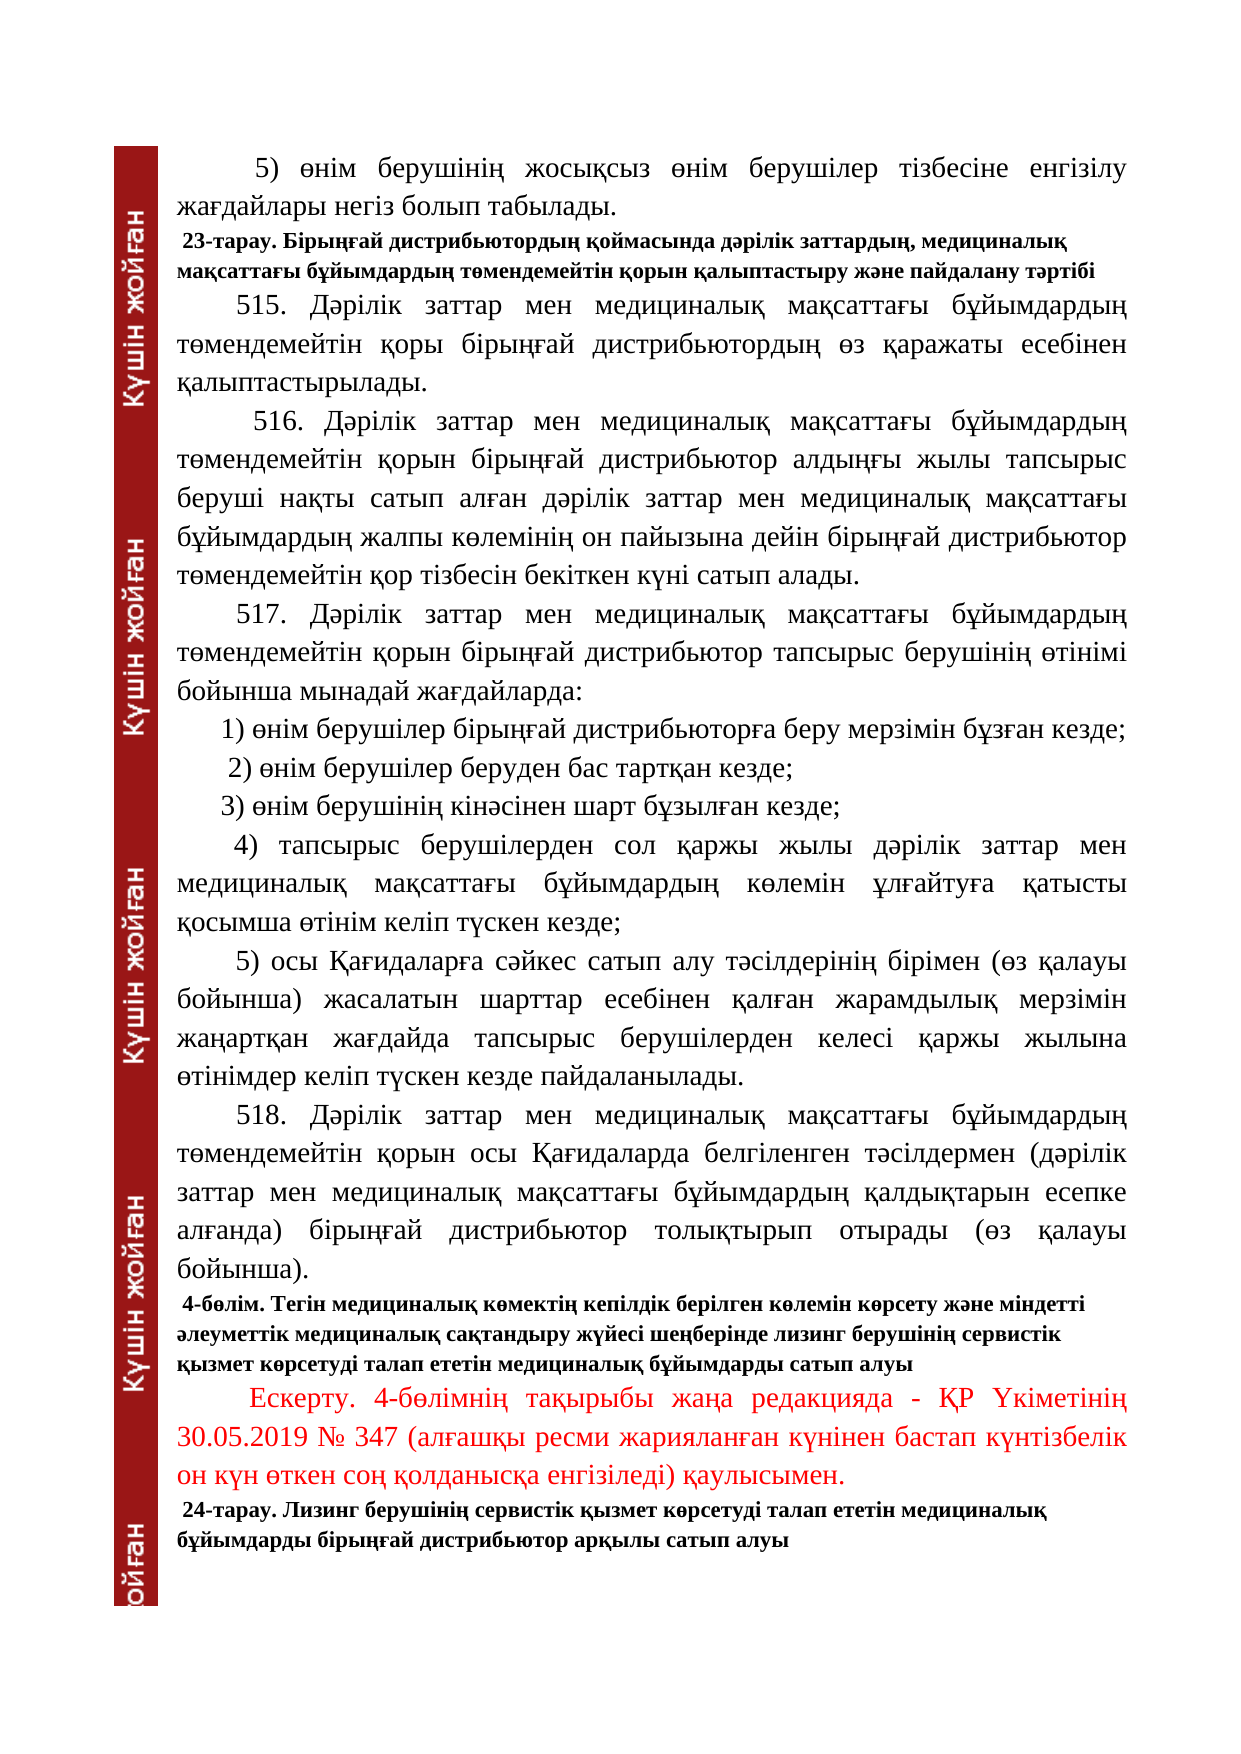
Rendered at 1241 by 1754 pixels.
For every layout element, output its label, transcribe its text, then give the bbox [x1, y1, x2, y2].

picture [114, 822, 158, 827]
picture [114, 938, 158, 943]
text 1) өнім берушілер бірыңғай дистрибьюторға беру мерзімін бұзған кезде; [112, 711, 1128, 745]
text 2) өнім берушілер беруден бас тартқан кезде; [112, 750, 1128, 783]
picture [114, 1491, 158, 1496]
picture [114, 146, 158, 150]
text 24-тарау. Лизинг берушінің сервистік қызмет көрсетуді талап ететін медициналық бұйымдарды бірыңғай дистрибьютор арқылы сатып алуы [112, 1496, 1128, 1552]
text 516. Дәрілік заттар мен медициналық мақсаттағы бұйымдардың төмендемейтін қорын бірыңғай дистрибьютор алдыңғы жылы тапсырыс беруші нақты сатып алған дәрілік заттар мен медициналық мақсаттағы бұйымдардың жалпы көлемінің он пайызына дейін бірыңғай дистрибьютор төмендемейтін қор тізбесін бекіткен күні сатып алады. [112, 403, 1128, 591]
picture [114, 783, 158, 788]
picture [114, 1376, 158, 1380]
picture [114, 591, 158, 596]
picture [114, 398, 158, 403]
text 4-бөлім. Тегін медициналық көмектің кепілдік берілген көлемін көрсету және міндетті әлеуметтік медициналық сақтандыру жүйесі шеңберінде лизинг берушінің сервистік қызмет көрсетуді талап ететін медициналық бұйымдарды сатып алуы [112, 1289, 1128, 1376]
picture [114, 706, 158, 711]
picture [114, 745, 158, 750]
text Ескерту. 4-бөлімнің тақырыбы жаңа редакцияда - ҚР Үкіметінің 30.05.2019 № 347 (алғашқы ресми жарияланған күнінен бастап күнтізбелік он күн өткен соң қолданысқа енгізіледі) қаулысымен. [112, 1380, 1128, 1491]
picture [114, 222, 158, 227]
text 518. Дәрілік заттар мен медициналық мақсаттағы бұйымдардың төмендемейтін қорын осы Қағидаларда белгіленген тәсілдермен (дәрілік заттар мен медициналық мақсаттағы бұйымдардың қалдықтарын есепке алғанда) бірыңғай дистрибьютор толықтырып отырады (өз қалауы бойынша). [112, 1097, 1128, 1284]
picture [114, 1092, 158, 1097]
text 23-тарау. Бірыңғай дистрибьютордың қоймасында дәрілік заттардың, медициналық мақсаттағы бұйымдардың төмендемейтін қорын қалыптастыру және пайдалану тәртібі [112, 227, 1128, 284]
picture [114, 1552, 158, 1606]
text 4) тапсырыс берушілерден сол қаржы жылы дәрілік заттар мен медициналық мақсаттағы бұйымдардың көлемін ұлғайтуға қатысты қосымша өтінім келіп түскен кезде; [112, 827, 1128, 938]
picture [114, 1284, 158, 1289]
text 5) өнім берушінің жосықсыз өнім берушілер тізбесіне енгізілу жағдайлары негіз болып табылады. [112, 150, 1128, 222]
text 517. Дәрілік заттар мен медициналық мақсаттағы бұйымдардың төмендемейтін қорын бірыңғай дистрибьютор тапсырыс берушінің өтінімі бойынша мынадай жағдайларда: [112, 596, 1128, 706]
text 5) осы Қағидаларға сәйкес сатып алу тәсілдерінің бірімен (өз қалауы бойынша) жасалатын шарттар есебінен қалған жарамдылық мерзімін жаңартқан жағдайда тапсырыс берушілерден келесі қаржы жылына өтінімдер келіп түскен кезде пайдаланылады. [112, 943, 1128, 1092]
text 3) өнім берушінің кінәсінен шарт бұзылған кезде; [112, 788, 1128, 822]
text 515. Дәрілік заттар мен медициналық мақсаттағы бұйымдардың төмендемейтін қоры бірыңғай дистрибьютордың өз қаражаты есебінен қалыптастырылады. [112, 287, 1128, 398]
